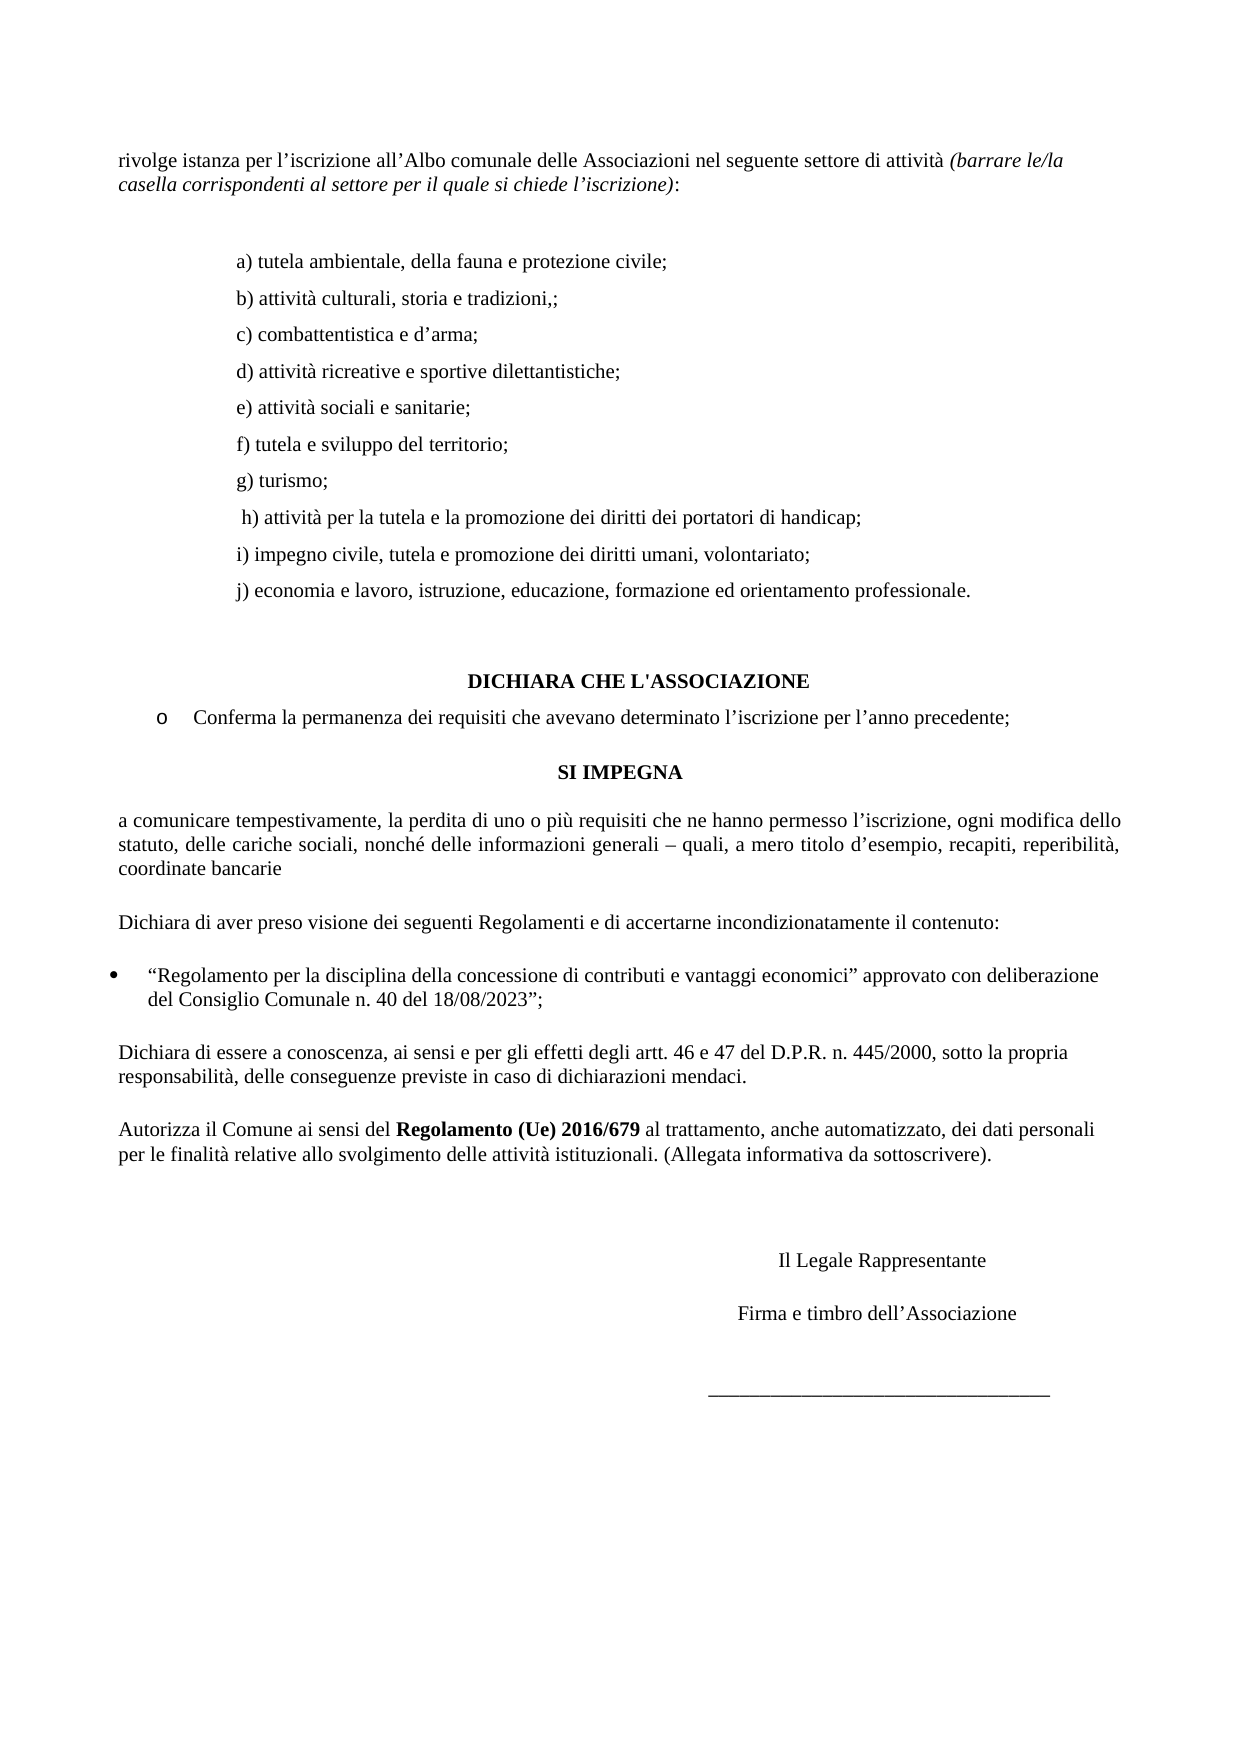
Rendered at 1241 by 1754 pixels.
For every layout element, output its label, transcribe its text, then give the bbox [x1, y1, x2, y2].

text DICHIARA CHE L'ASSOCIAZIONE [156, 669, 1122, 693]
text Il Legale Rappresentante [632, 1248, 1122, 1272]
text d) attività ricreative e sportive dilettantistiche; [236, 359, 1122, 383]
list “Regolamento per la disciplina della concessione di contributi e vantaggi economici” approvato con deliberazione del Consiglio Comunale n. 40 del 18/08/2023”; [110, 963, 1122, 1011]
text Autorizza il Comune ai sensi del Regolamento (Ue) 2016/679 al trattamento, anche automatizzato, dei dati personali per le finalità relative allo svolgimento delle attività istituzionali. (Allegata informativa da sottoscrivere). [118, 1117, 1122, 1166]
text h) attività per la tutela e la promozione dei diritti dei portatori di handicap; [236, 505, 1122, 529]
text Dichiara di aver preso visione dei seguenti Regolamenti e di accertarne incondizionatamente il contenuto: [118, 909, 1122, 934]
text b) attività culturali, storia e tradizioni,; [236, 286, 1122, 309]
text g) turismo; [236, 468, 1122, 492]
text a) tutela ambientale, della fauna e protezione civile; [236, 249, 1122, 273]
text Dichiara di essere a conoscenza, ai sensi e per gli effetti degli artt. 46 e 47 del D.P.R. n. 445/2000, sotto la propria responsabilità, delle conseguenze previste in caso di dichiarazioni mendaci. [118, 1040, 1122, 1088]
text SI IMPEGNA [118, 760, 1122, 784]
text rivolge istanza per l’iscrizione all’Albo comunale delle Associazioni nel seguente settore di attività (barrare le/la casella corrispondenti al settore per il quale si chiede l’iscrizione): [118, 148, 1122, 196]
text _________________________________ [118, 1374, 1122, 1399]
text a comunicare tempestivamente, la perdita di uno o più requisiti che ne hanno permesso l’iscrizione, ogni modifica dello statuto, delle cariche sociali, nonché delle informazioni generali – quali, a mero titolo d’esempio, recapiti, reperibilità, coordinate bancarie [118, 808, 1122, 880]
text f) tutela e sviluppo del territorio; [236, 432, 1122, 456]
text Firma e timbro dell’Associazione [632, 1301, 1122, 1325]
text j) economia e lavoro, istruzione, educazione, formazione ed orientamento professionale. [236, 578, 1122, 602]
text e) attività sociali e sanitarie; [236, 395, 1122, 419]
text c) combattentistica e d’arma; [236, 322, 1122, 346]
text i) impegno civile, tutela e promozione dei diritti umani, volontariato; [236, 541, 1122, 566]
list Conferma la permanenza dei requisiti che avevano determinato l’iscrizione per l’anno precedente; [156, 705, 1122, 731]
